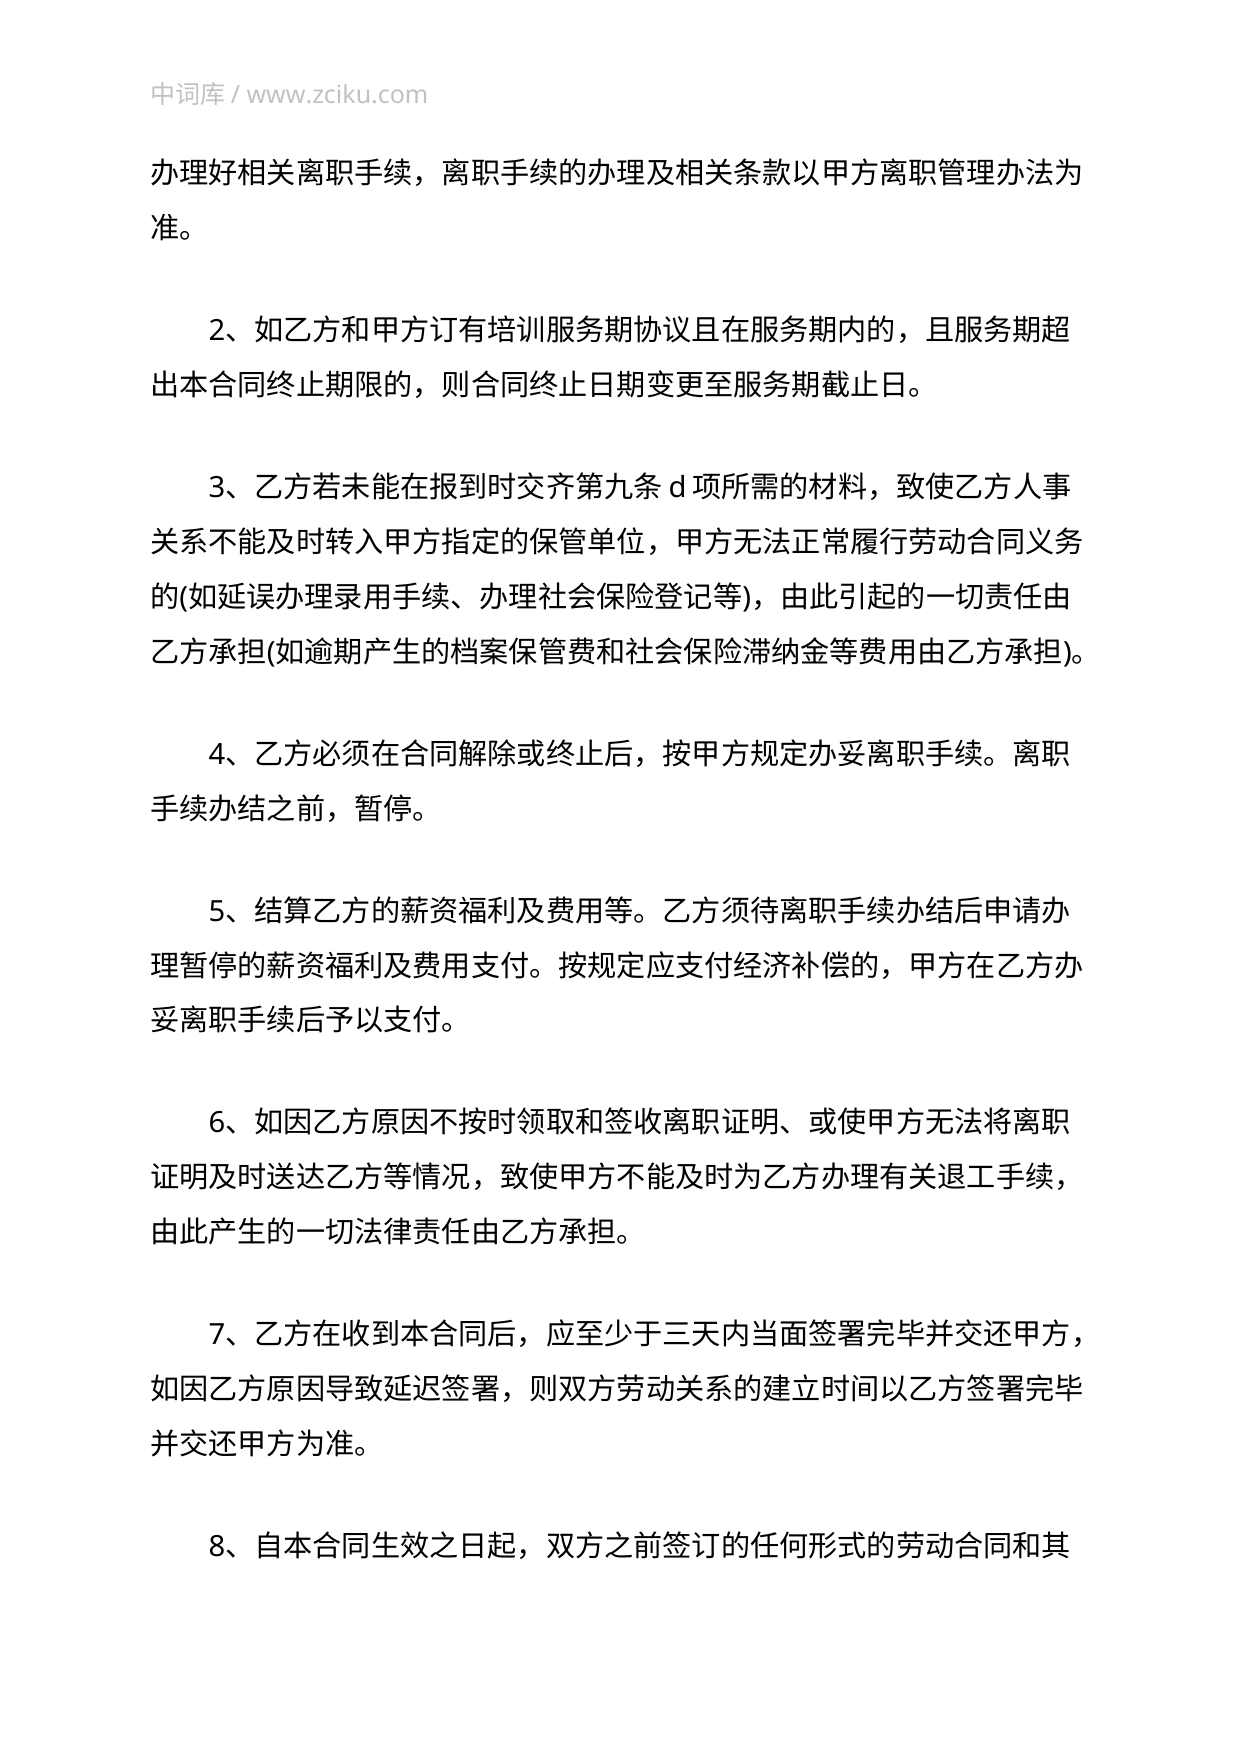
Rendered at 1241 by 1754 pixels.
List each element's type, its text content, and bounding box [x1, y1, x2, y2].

text 4、乙方必须在合同解除或终止后，按甲方规定办妥离职手续。离职手续办结之前，暂停。 [150, 730, 1090, 828]
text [150, 150, 1090, 247]
text 5、结算乙方的薪资福利及费用等。乙方须待离职手续办结后申请办理暂停的薪资福利及费用支付。按规定应支付经济补偿的，甲方在乙方办妥离职手续后予以支付。 [150, 887, 1090, 1039]
text 7、乙方在收到本合同后，应至少于三天内当面签署完毕并交还甲方，如因乙方原因导致延迟签署，则双方劳动关系的建立时间以乙方签署完毕并交还甲方为准。 [150, 1310, 1090, 1463]
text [150, 1522, 1090, 1564]
text 3、乙方若未能在报到时交齐第九条d项所需的材料，致使乙方人事关系不能及时转入甲方指定的保管单位，甲方无法正常履行劳动合同义务的(如延误办理录用手续、办理社会保险登记等)，由此引起的一切责任由乙方承担(如逾期产生的档案保管费和社会保险滞纳金等费用由乙方承担)。 [150, 463, 1090, 671]
text 6、如因乙方原因不按时领取和签收离职证明、或使甲方无法将离职证明及时送达乙方等情况，致使甲方不能及时为乙方办理有关退工手续，由此产生的一切法律责任由乙方承担。 [150, 1099, 1090, 1251]
text 2、如乙方和甲方订有培训服务期协议且在服务期内的，且服务期超出本合同终止期限的，则合同终止日期变更至服务期截止日。 [150, 307, 1090, 404]
